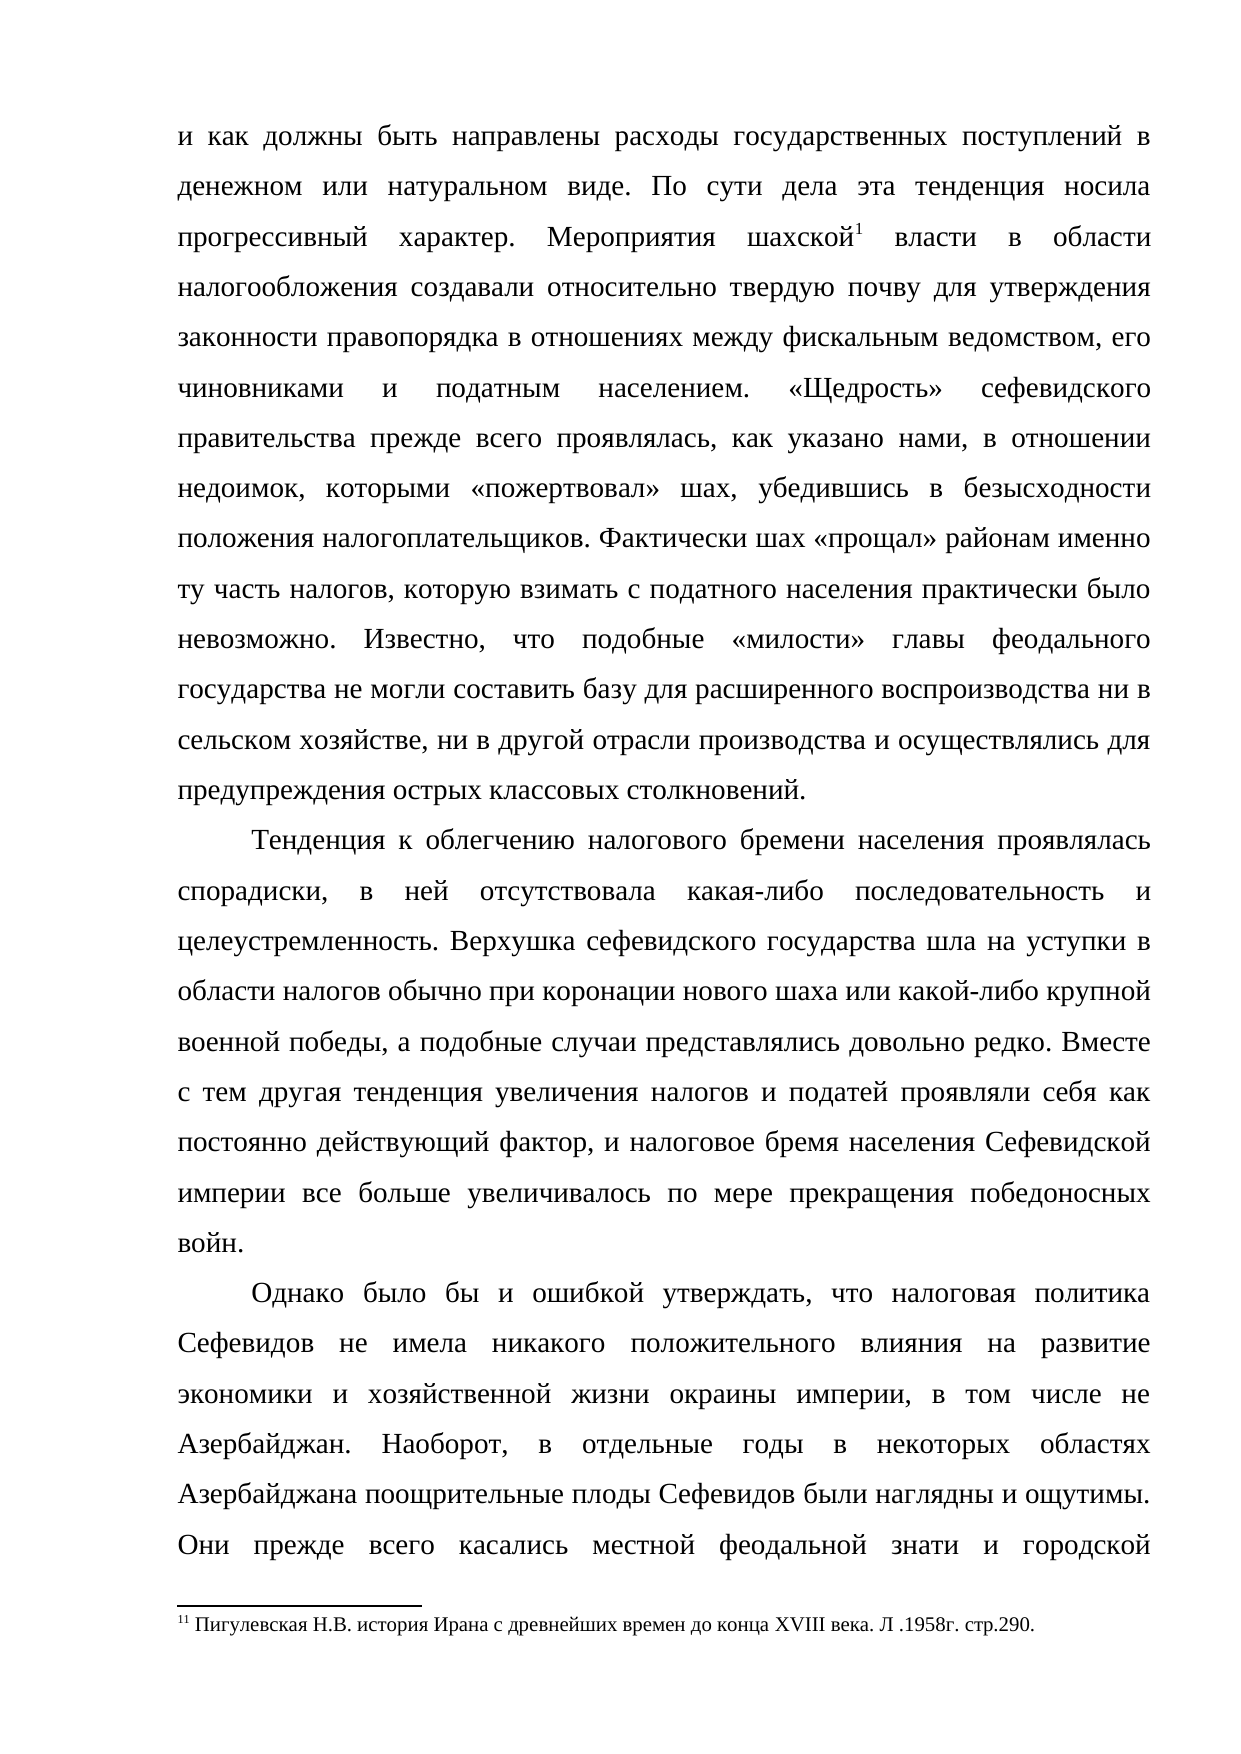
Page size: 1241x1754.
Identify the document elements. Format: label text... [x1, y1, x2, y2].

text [177, 118, 1152, 806]
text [177, 1275, 1152, 1560]
text Тенденция к облегчению налогового бремени населения проявлялась спорадиски, в ней отсутствовала какая-либо последовательность и целеустремленность. Верхушка сефевидского государства шла на уступки в области налогов обычно при коронации нового шаха или какой-либо крупной военной победы, а подобные случаи представлялись довольно редко. Вместе с тем другая тенденция увеличения налогов и податей проявляли себя как постоянно действующий фактор, и налоговое бремя населения Сефевидской империи все больше увеличивалось по мере прекращения победоносных войн. [177, 822, 1152, 1258]
